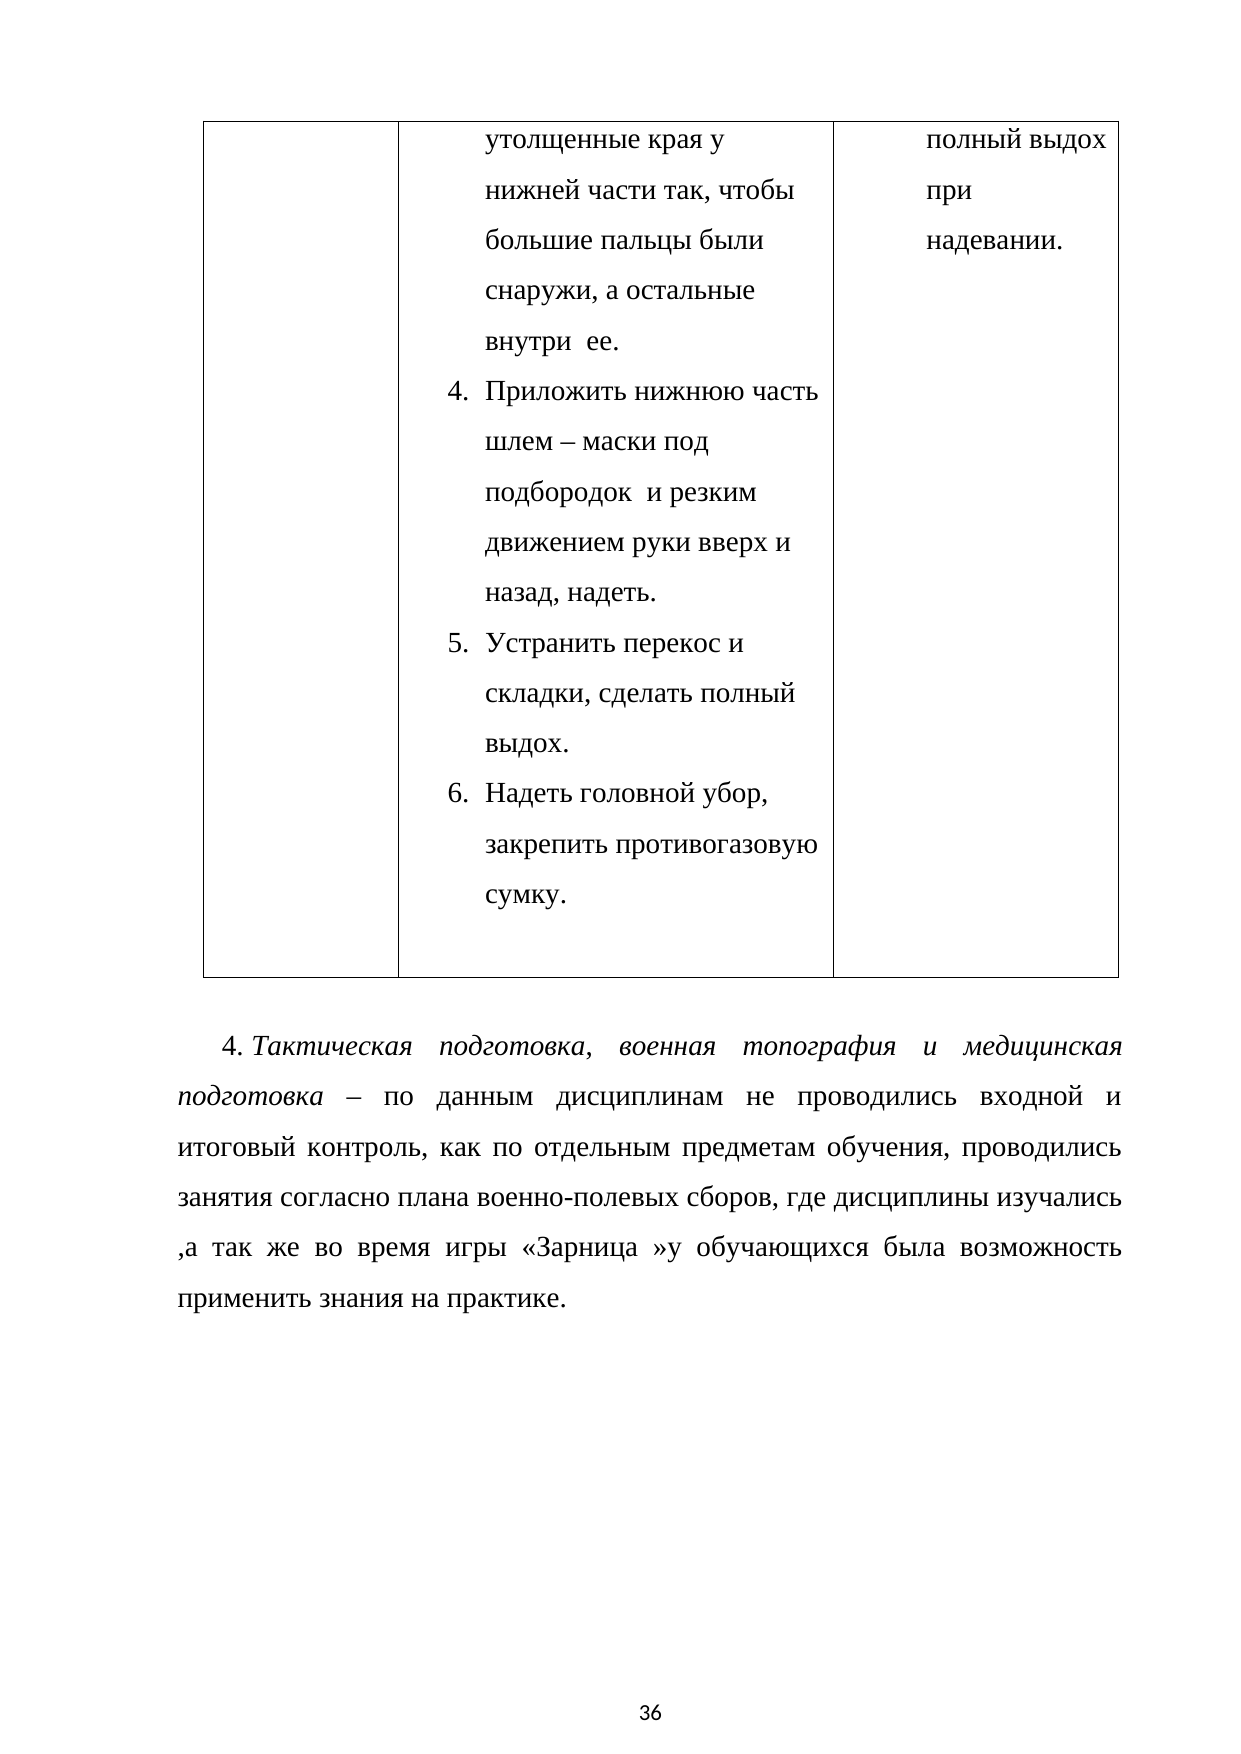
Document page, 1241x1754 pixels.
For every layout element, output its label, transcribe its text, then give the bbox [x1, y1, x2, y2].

list Тактическая подготовка, военная топография и медицинская подготовка – по данным дисциплинам не проводились входной и итоговый контроль, как по отдельным предметам обучения, проводились занятия согласно плана военно-полевых сборов, где дисциплины изучались ,а так же во время игры «Зарница »у обучающихся была возможность применить знания на практике. [177, 1028, 1123, 1313]
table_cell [834, 122, 1118, 977]
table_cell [204, 122, 398, 977]
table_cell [399, 122, 833, 977]
